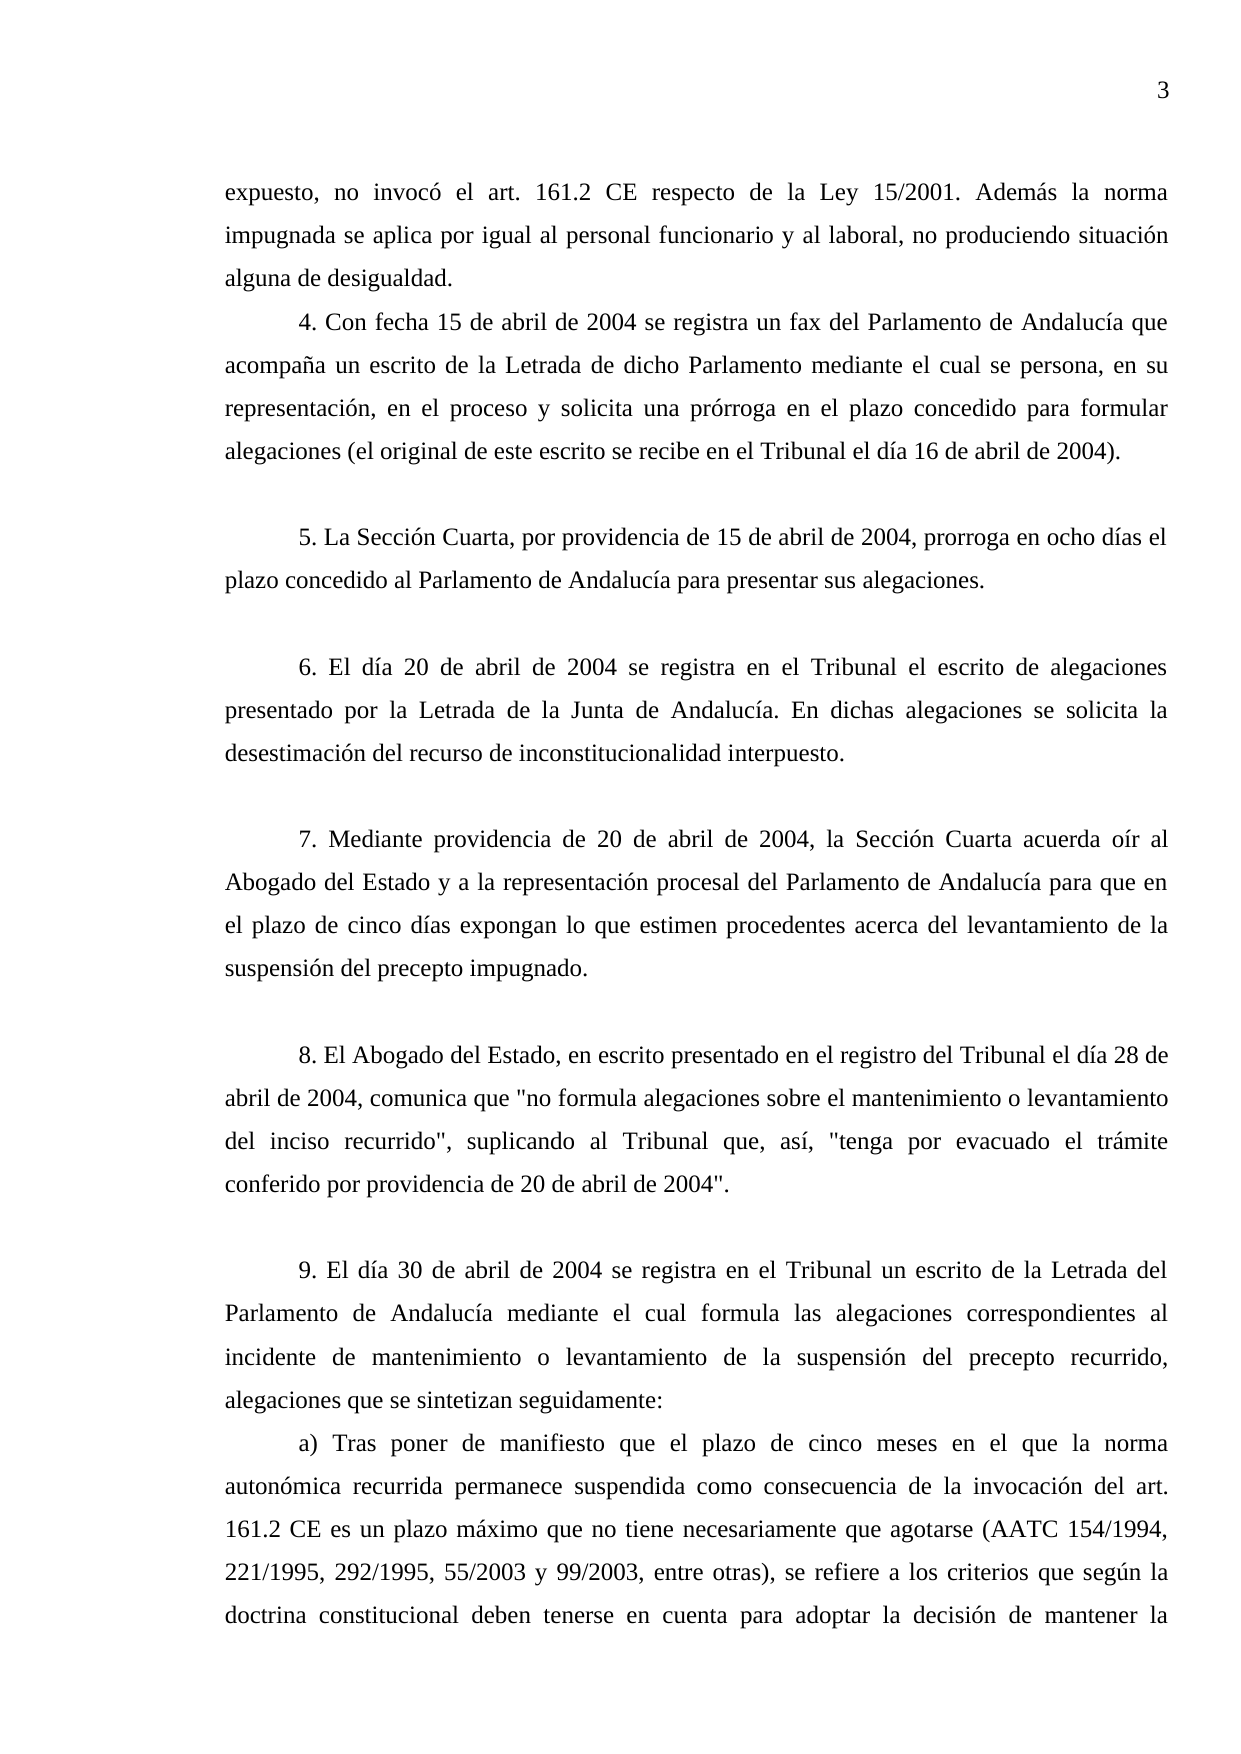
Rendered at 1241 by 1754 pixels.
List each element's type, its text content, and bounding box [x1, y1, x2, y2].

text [224, 177, 1169, 292]
text 6. El día 20 de abril de 2004 se registra en el Tribunal el escrito de alegaciones presentado por la Letrada de la Junta de Andalucía. En dichas alegaciones se solicita la desestimación del recurso de inconstitucionalidad interpuesto. [224, 652, 1169, 767]
text 7. Mediante providencia de 20 de abril de 2004, la Sección Cuarta acuerda oír al Abogado del Estado y a la representación procesal del Parlamento de Andalucía para que en el plazo de cinco días expongan lo que estimen procedentes acerca del levantamiento de la suspensión del precepto impugnado. [224, 824, 1169, 982]
text 9. El día 30 de abril de 2004 se registra en el Tribunal un escrito de la Letrada del Parlamento de Andalucía mediante el cual formula las alegaciones correspondientes al incidente de mantenimiento o levantamiento de la suspensión del precepto recurrido, alegaciones que se sintetizan seguidamente: [224, 1255, 1169, 1413]
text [224, 1428, 1169, 1629]
text 4. Con fecha 15 de abril de 2004 se registra un fax del Parlamento de Andalucía que acompaña un escrito de la Letrada de dicho Parlamento mediante el cual se persona, en su representación, en el proceso y solicita una prórroga en el plazo concedido para formular alegaciones (el original de este escrito se recibe en el Tribunal el día 16 de abril de 2004). [224, 307, 1169, 465]
text 5. La Sección Cuarta, por providencia de 15 de abril de 2004, prorroga en ocho días el plazo concedido al Parlamento de Andalucía para presentar sus alegaciones. [224, 522, 1169, 594]
text 8. El Abogado del Estado, en escrito presentado en el registro del Tribunal el día 28 de abril de 2004, comunica que "no formula alegaciones sobre el mantenimiento o levantamiento del inciso recurrido", suplicando al Tribunal que, así, "tenga por evacuado el trámite conferido por providencia de 20 de abril de 2004". [224, 1040, 1169, 1198]
